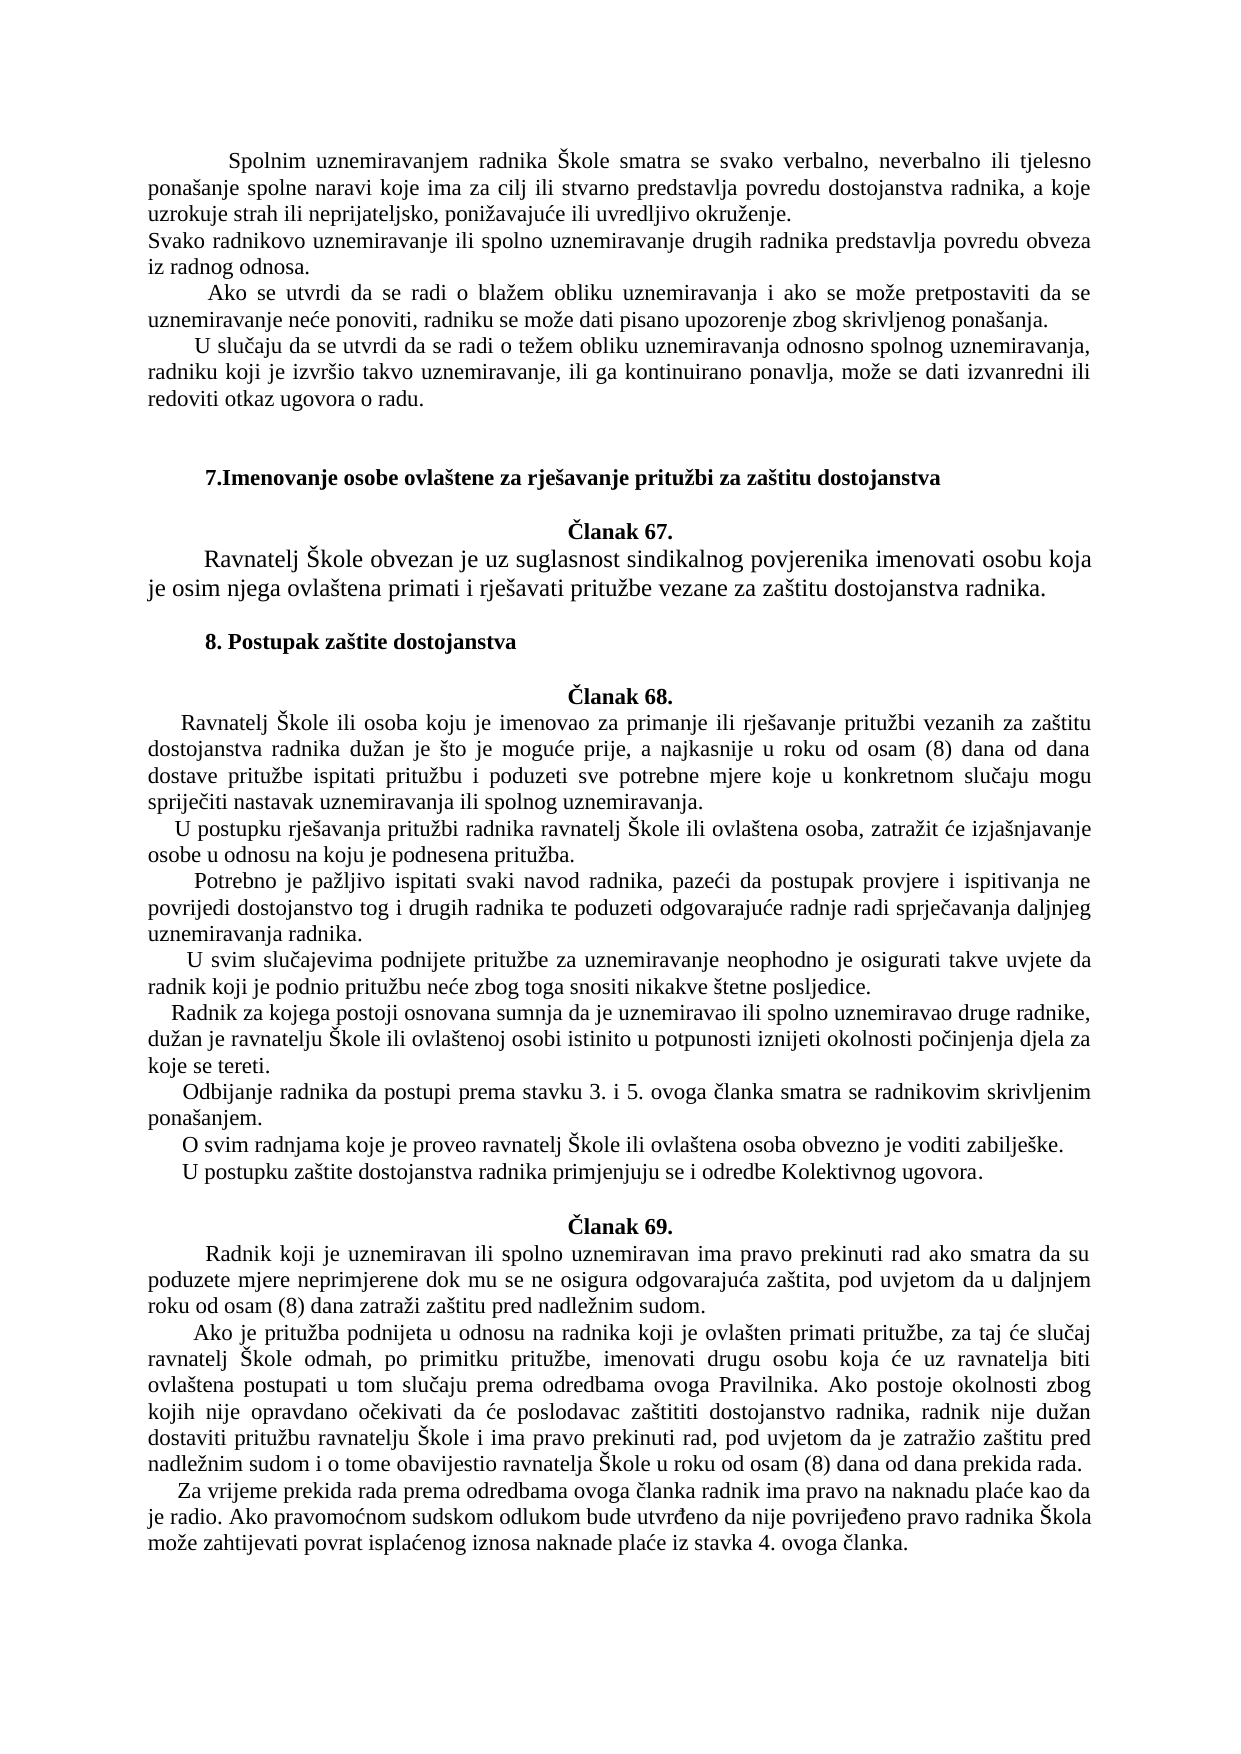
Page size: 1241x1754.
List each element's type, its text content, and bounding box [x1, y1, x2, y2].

text Članak 68. [148, 683, 1093, 709]
text Radnik koji je uznemiravan ili spolno uznemiravan ima pravo prekinuti rad ako smatra da su poduzete mjere neprimjerene dok mu se ne osigura odgovarajuća zaštita, pod uvjetom da u daljnjem roku od osam (8) dana zatraži zaštitu pred nadležnim sudom. [148, 1239, 1093, 1319]
text Ako se utvrdi da se radi o blažem obliku uznemiravanja i ako se može pretpostaviti da se uznemiravanje neće ponoviti, radniku se može dati pisano upozorenje zbog skrivljenog ponašanja. [148, 279, 1093, 332]
text Potrebno je pažljivo ispitati svaki navod radnika, pazeći da postupak provjere i ispitivanja ne povrijedi dostojanstvo tog i drugih radnika te poduzeti odgovarajuće radnje radi sprječavanja daljnjeg uznemiravanja radnika. [148, 867, 1093, 946]
text Ako je pritužba podnijeta u odnosu na radnika koji je ovlašten primati pritužbe, za taj će slučaj ravnatelj Škole odmah, po primitku pritužbe, imenovati drugu osobu koja će uz ravnatelja biti ovlaštena postupati u tom slučaju prema odredbama ovoga Pravilnika. Ako postoje okolnosti zbog kojih nije opravdano očekivati da će poslodavac zaštititi dostojanstvo radnika, radnik nije dužan dostaviti pritužbu ravnatelju Škole i ima pravo prekinuti rad, pod uvjetom da je zatražio zaštitu pred nadležnim sudom i o tome obavijestio ravnatelja Škole u roku od osam (8) dana od dana prekida rada. [148, 1319, 1093, 1477]
text U postupku zaštite dostojanstva radnika primjenjuju se i odredbe Kolektivnog ugovora. [148, 1157, 1093, 1185]
text U svim slučajevima podnijete pritužbe za uznemiravanje neophodno je osigurati takve uvjete da radnik koji je podnio pritužbu neće zbog toga snositi nikakve štetne posljedice. [148, 946, 1093, 999]
text Spolnim uznemiravanjem radnika Škole smatra se svako verbalno, neverbalno ili tjelesno ponašanje spolne naravi koje ima za cilj ili stvarno predstavlja povredu dostojanstva radnika, a koje uzrokuje strah ili neprijateljsko, ponižavajuće ili uvredljivo okruženje. [148, 148, 1093, 227]
text U postupku rješavanja pritužbi radnika ravnatelj Škole ili ovlaštena osoba, zatražit će izjašnjavanje osobe u odnosu na koju je podnesena pritužba. [148, 814, 1093, 867]
text U slučaju da se utvrdi da se radi o težem obliku uznemiravanja odnosno spolnog uznemiravanja, radniku koji je izvršio takvo uznemiravanje, ili ga kontinuirano ponavlja, može se dati izvanredni ili redoviti otkaz ugovora o radu. [148, 332, 1093, 411]
text Ravnatelj Škole obvezan je uz suglasnost sindikalnog povjerenika imenovati osobu koja je osim njega ovlaštena primati i rješavati pritužbe vezane za zaštitu dostojanstva radnika. [148, 544, 1093, 602]
text Svako radnikovo uznemiravanje ili spolno uznemiravanje drugih radnika predstavlja povredu obveza iz radnog odnosa. [148, 227, 1093, 279]
text Odbijanje radnika da postupi prema stavku 3. i 5. ovoga članka smatra se radnikovim skrivljenim ponašanjem. [148, 1078, 1093, 1131]
text Radnik za kojega postoji osnovana sumnja da je uznemiravao ili spolno uznemiravao druge radnike, dužan je ravnatelju Škole ili ovlaštenoj osobi istinito u potpunosti iznijeti okolnosti počinjenja djela za koje se tereti. [148, 999, 1093, 1078]
text Članak 67. [148, 518, 1093, 544]
text O svim radnjama koje je proveo ravnatelj Škole ili ovlaštena osoba obvezno je voditi zabilješke. [148, 1131, 1093, 1157]
text 7.Imenovanje osobe ovlaštene za rješavanje pritužbi za zaštitu dostojanstva [148, 464, 1093, 490]
text Ravnatelj Škole ili osoba koju je imenovao za primanje ili rješavanje pritužbi vezanih za zaštitu dostojanstva radnika dužan je što je moguće prije, a najkasnije u roku od osam (8) dana od dana dostave pritužbe ispitati pritužbu i poduzeti sve potrebne mjere koje u konkretnom slučaju mogu spriječiti nastavak uznemiravanja ili spolnog uznemiravanja. [148, 709, 1093, 814]
text Članak 69. [148, 1213, 1093, 1239]
text 8. Postupak zaštite dostojanstva [148, 628, 1093, 655]
text Za vrijeme prekida rada prema odredbama ovoga članka radnik ima pravo na naknadu plaće kao da je radio. Ako pravomoćnom sudskom odlukom bude utvrđeno da nije povrijeđeno pravo radnika Škola može zahtijevati povrat isplaćenog iznosa naknade plaće iz stavka 4. ovoga članka. [148, 1477, 1093, 1556]
